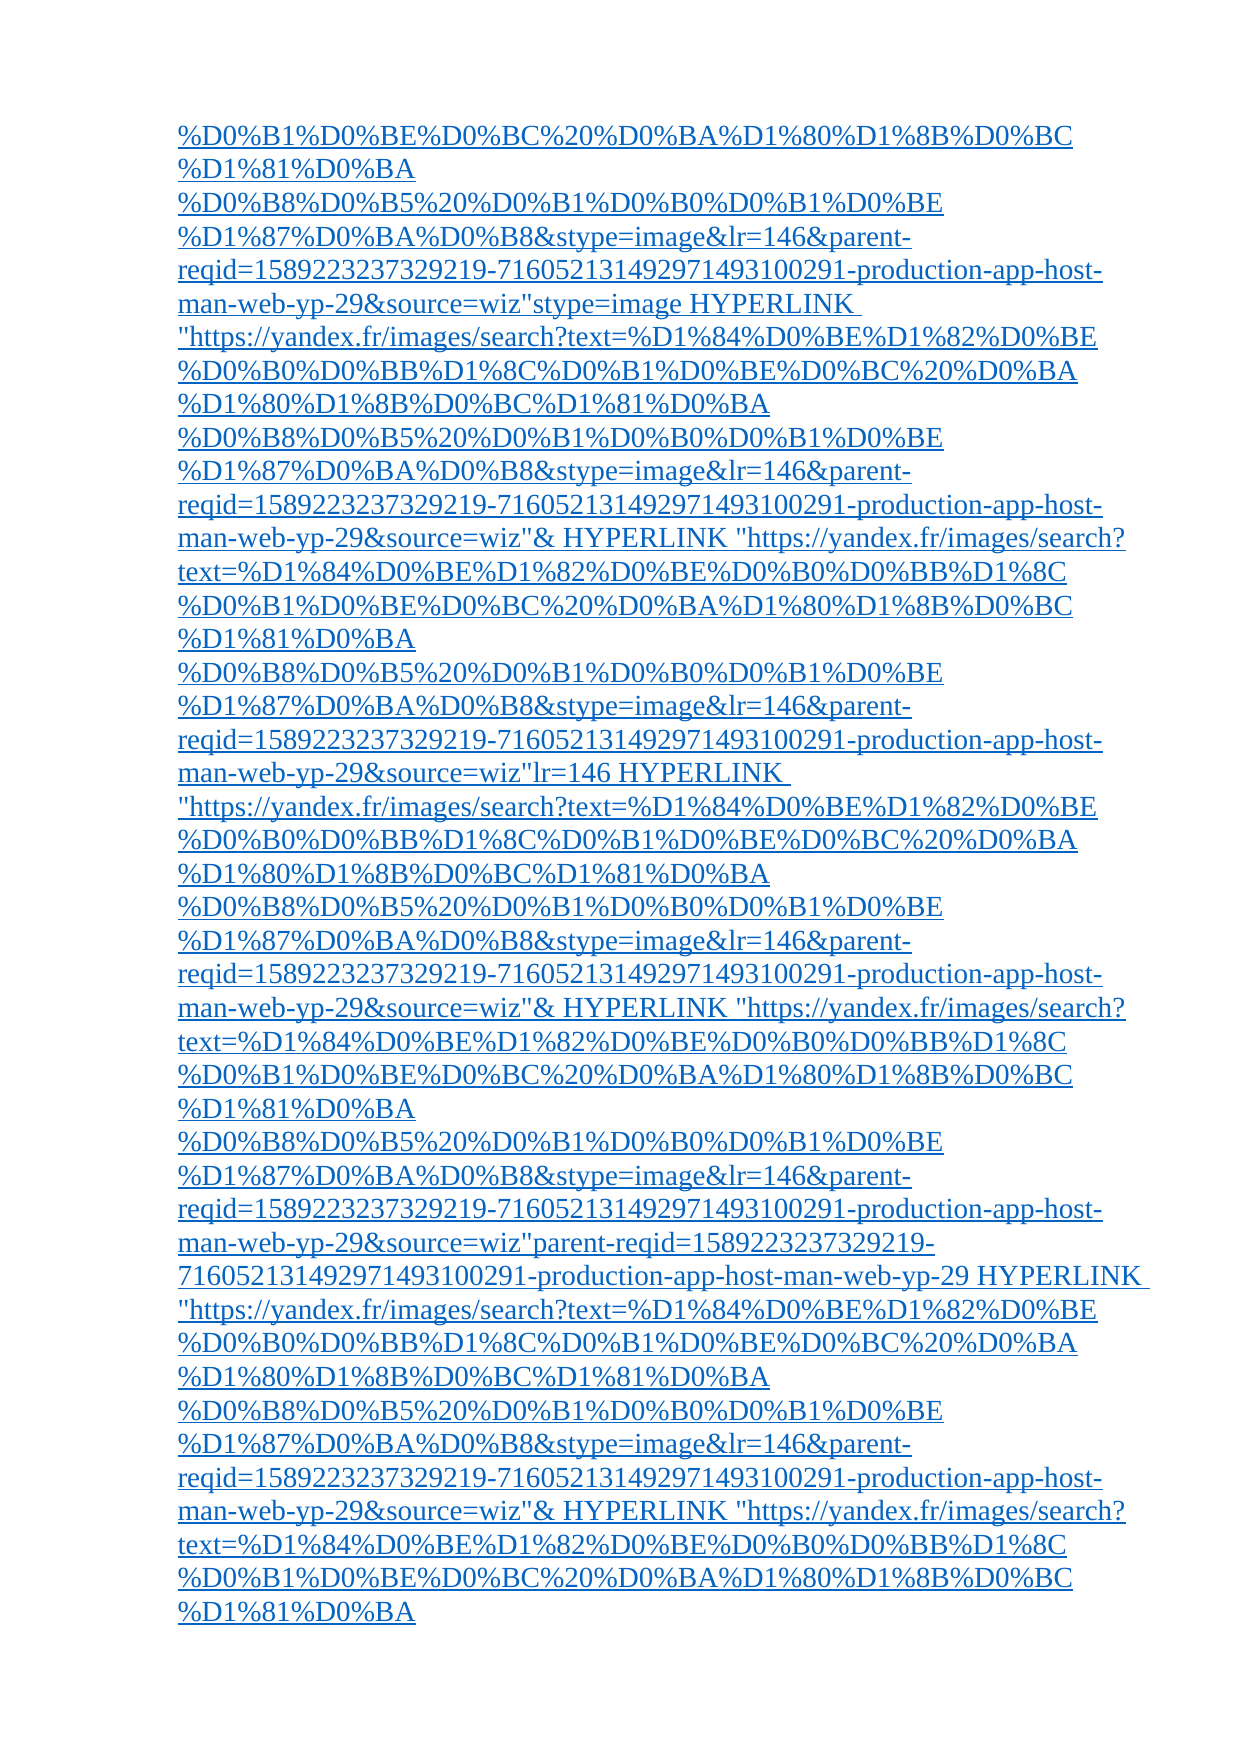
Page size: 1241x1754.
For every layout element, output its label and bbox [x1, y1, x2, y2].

text [177, 118, 1152, 1627]
